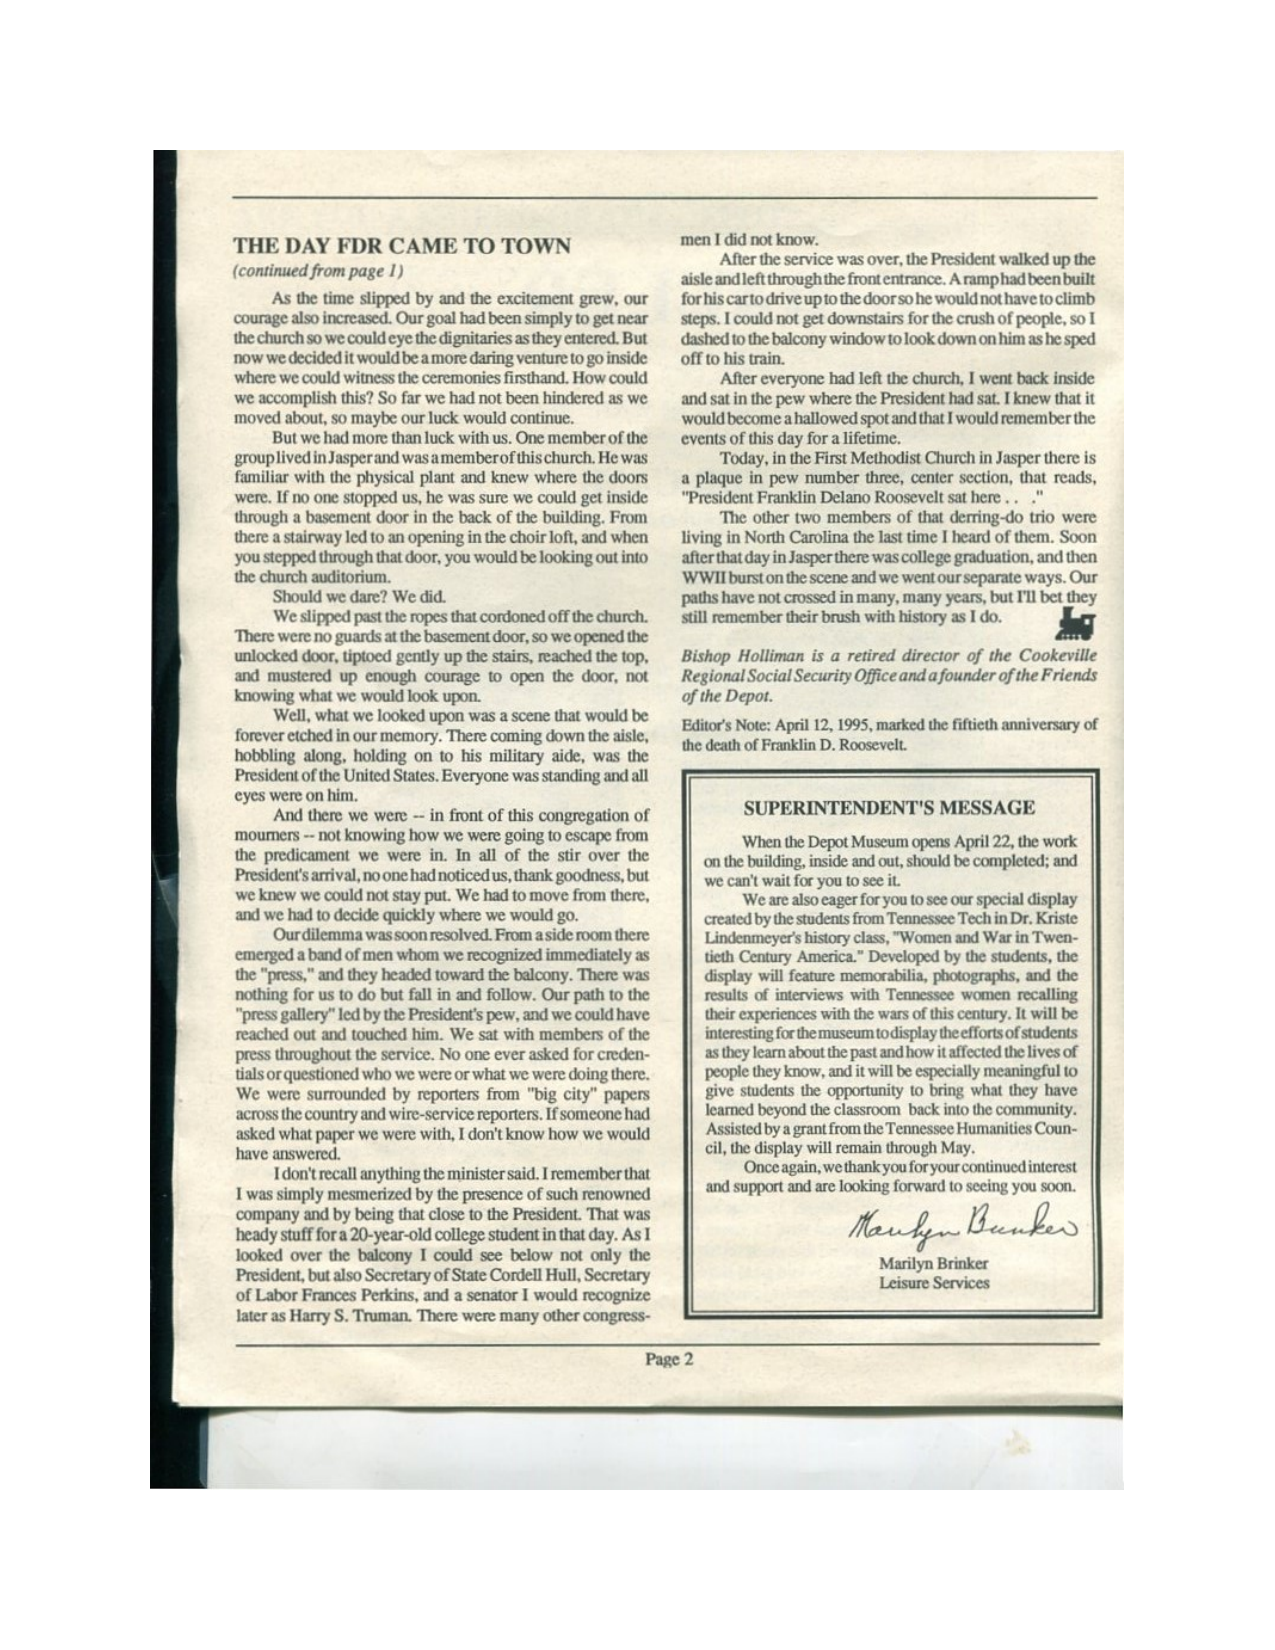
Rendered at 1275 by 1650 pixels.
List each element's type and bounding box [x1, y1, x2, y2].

picture [150, 150, 1124, 1490]
